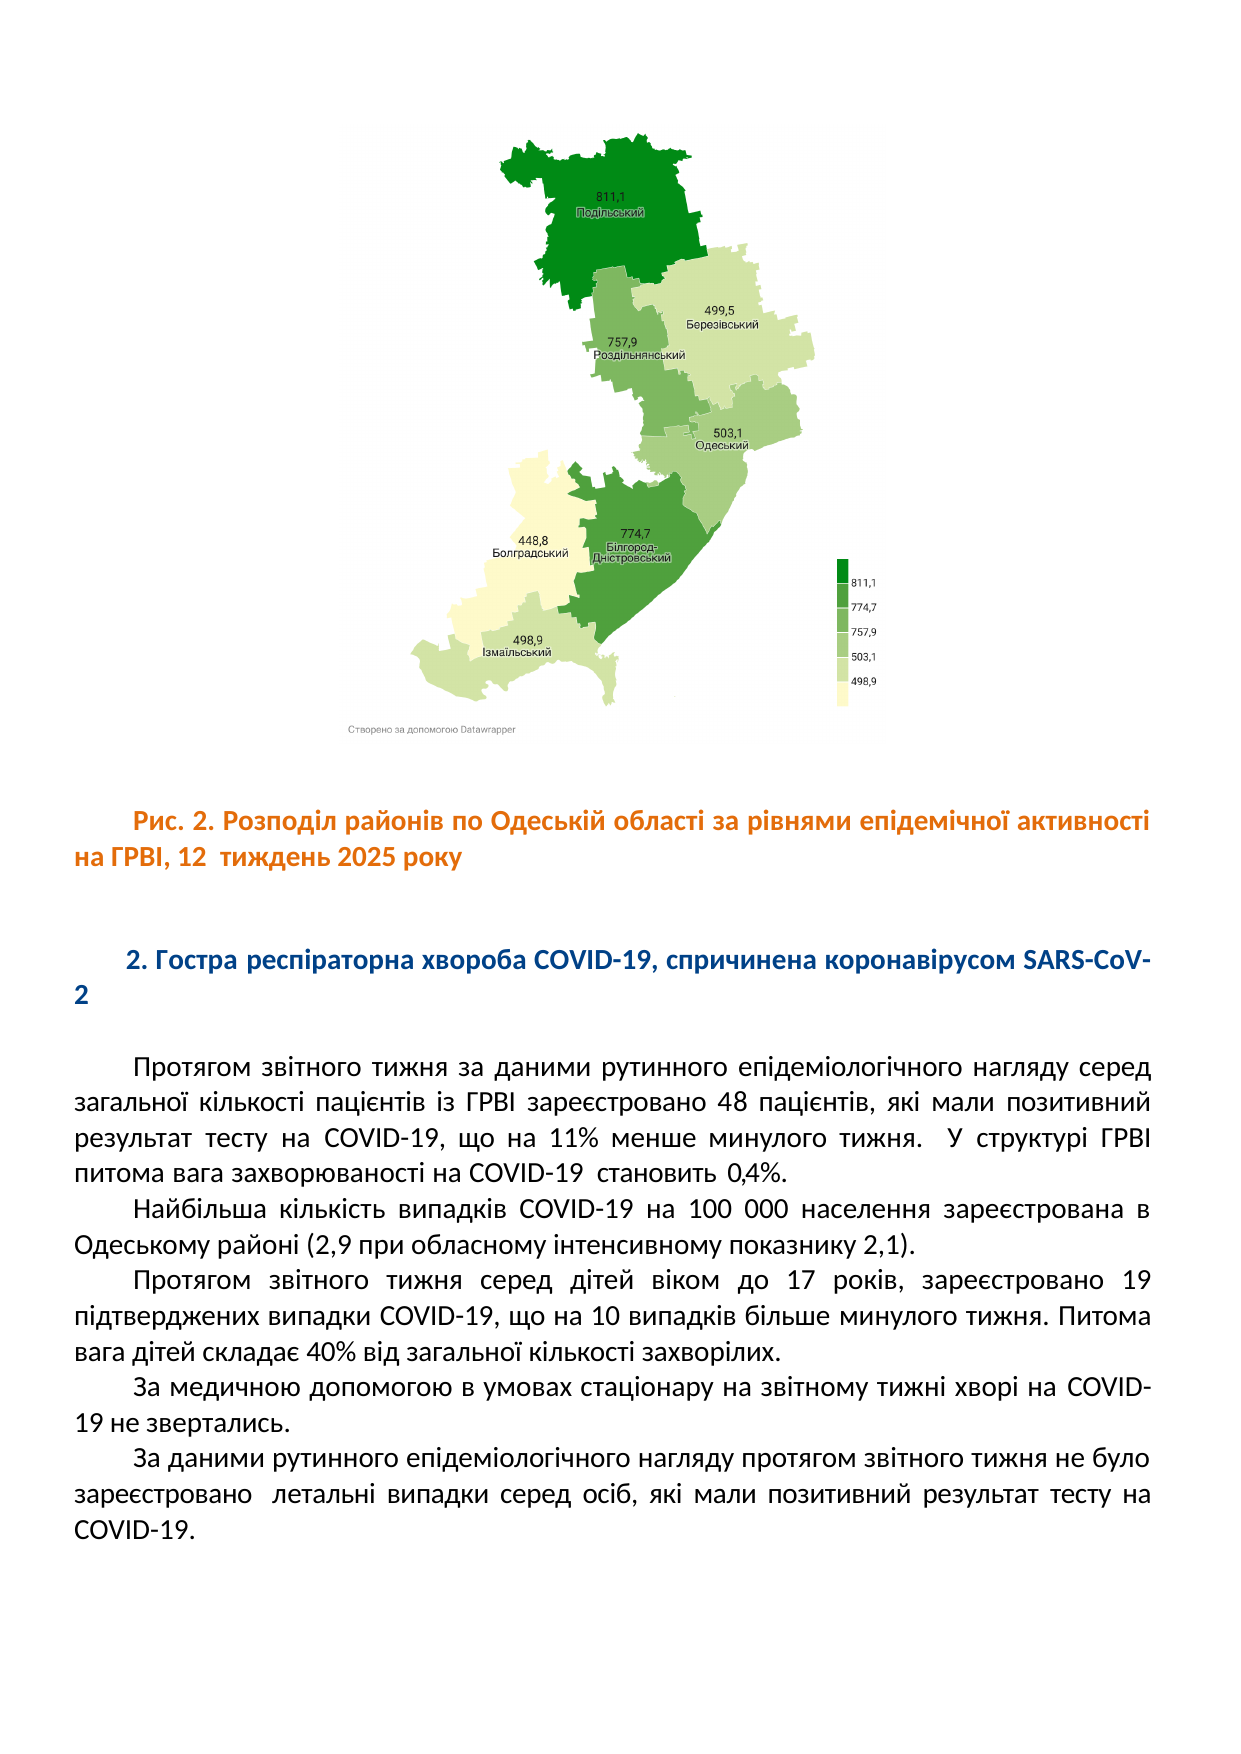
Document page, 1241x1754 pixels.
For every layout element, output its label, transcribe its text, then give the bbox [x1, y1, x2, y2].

text Найбільша кількість випадків COVID-19 на 100 000 населення зареєстрована в Одеському районі (2,9 при обласному інтенсивному показнику 2,1). [74, 1190, 1152, 1261]
list 2. Гостра респіраторна хвороба COVID-19, спричинена коронавірусом SARS-CoV-2 [74, 941, 1152, 1012]
text Протягом звітного тижня серед дітей віком до 17 років, зареєстровано 19 підтверджених випадки COVID-19, що на 10 випадків більше минулого тижня. Питома вага дітей складає 40% від загальної кількості захворілих. [74, 1261, 1152, 1368]
text За медичною допомогою в умовах стаціонару на звітному тижні хворі на COVID-19 не звертались. [74, 1368, 1152, 1439]
text Рис. 2. Розподіл районів по Одеській області за рівнями епідемічної активності на ГРВІ, 12 тиждень 2025 року [74, 802, 1152, 874]
text За даними рутинного епідеміологічного нагляду протягом звітного тижня не було зареєстровано летальні випадки серед осіб, які мали позитивний результат тесту на COVID-19. [74, 1439, 1152, 1546]
picture [339, 124, 886, 744]
text Протягом звітного тижня за даними рутинного епідеміологічного нагляду серед загальної кількості пацієнтів із ГРВІ зареєстровано 48 пацієнтів, які мали позитивний результат тесту на COVID-19, що на 11% менше минулого тижня. У структурі ГРВІ питома вага захворюваності на COVID-19 становить 0,4%. [74, 1048, 1152, 1190]
